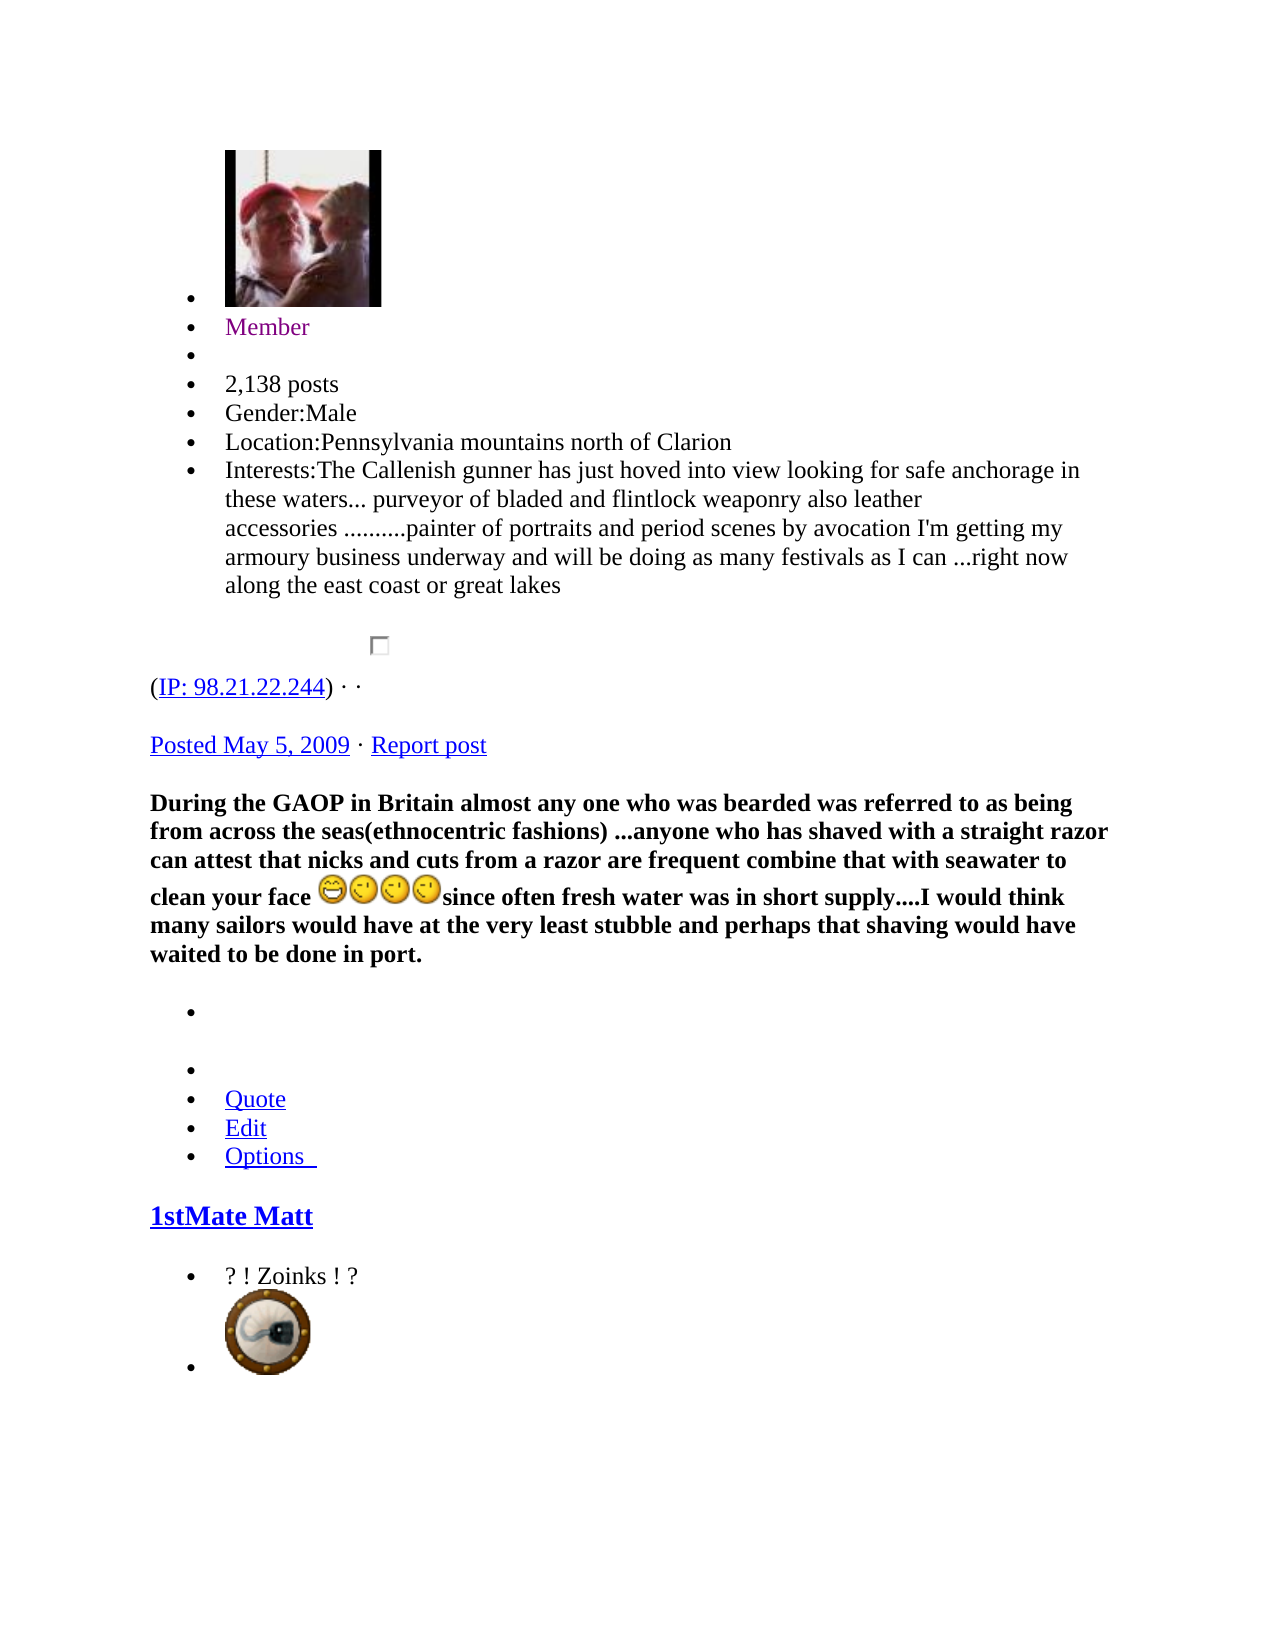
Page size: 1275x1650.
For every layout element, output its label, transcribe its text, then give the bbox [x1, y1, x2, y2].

text Posted May 5, 2009 · Report post [150, 730, 1125, 758]
picture [225, 150, 382, 307]
text (IP: 98.21.22.244) · · [150, 628, 1125, 701]
list Member [187, 312, 1125, 340]
list Options [187, 1141, 1125, 1170]
list ? ! Zoinks ! ? [187, 1261, 1125, 1289]
picture [317, 873, 443, 906]
text During the GAOP in Britain almost any one who was bearded was referred to as being from across the seas(ethnocentric fashions) ...anyone who has shaved with a straight razor can attest that nicks and cuts from a razor are frequent combine that with seawater to clean your face since often fresh water was in short supply....I would think many sailors would have at the very least stubble and perhaps that shaving would have waited to be done in port. [150, 788, 1125, 968]
list Quote [187, 1084, 1125, 1113]
list Location:Pennsylvania mountains north of Clarion [187, 427, 1125, 455]
list 2,138 posts [187, 369, 1125, 398]
picture [225, 1289, 311, 1375]
list Edit [187, 1113, 1125, 1141]
text 1stMate Matt [150, 1199, 1125, 1232]
list Gender:Male [187, 398, 1125, 427]
list Interests:The Callenish gunner has just hoved into view looking for safe anchorage in these waters... purveyor of bladed and flintlock weaponry also leather accessories ..........painter of portraits and period scenes by avocation I'm getting my armoury business underway and will be doing as many festivals as I can ...right now along the east coast or great lakes [187, 455, 1125, 599]
